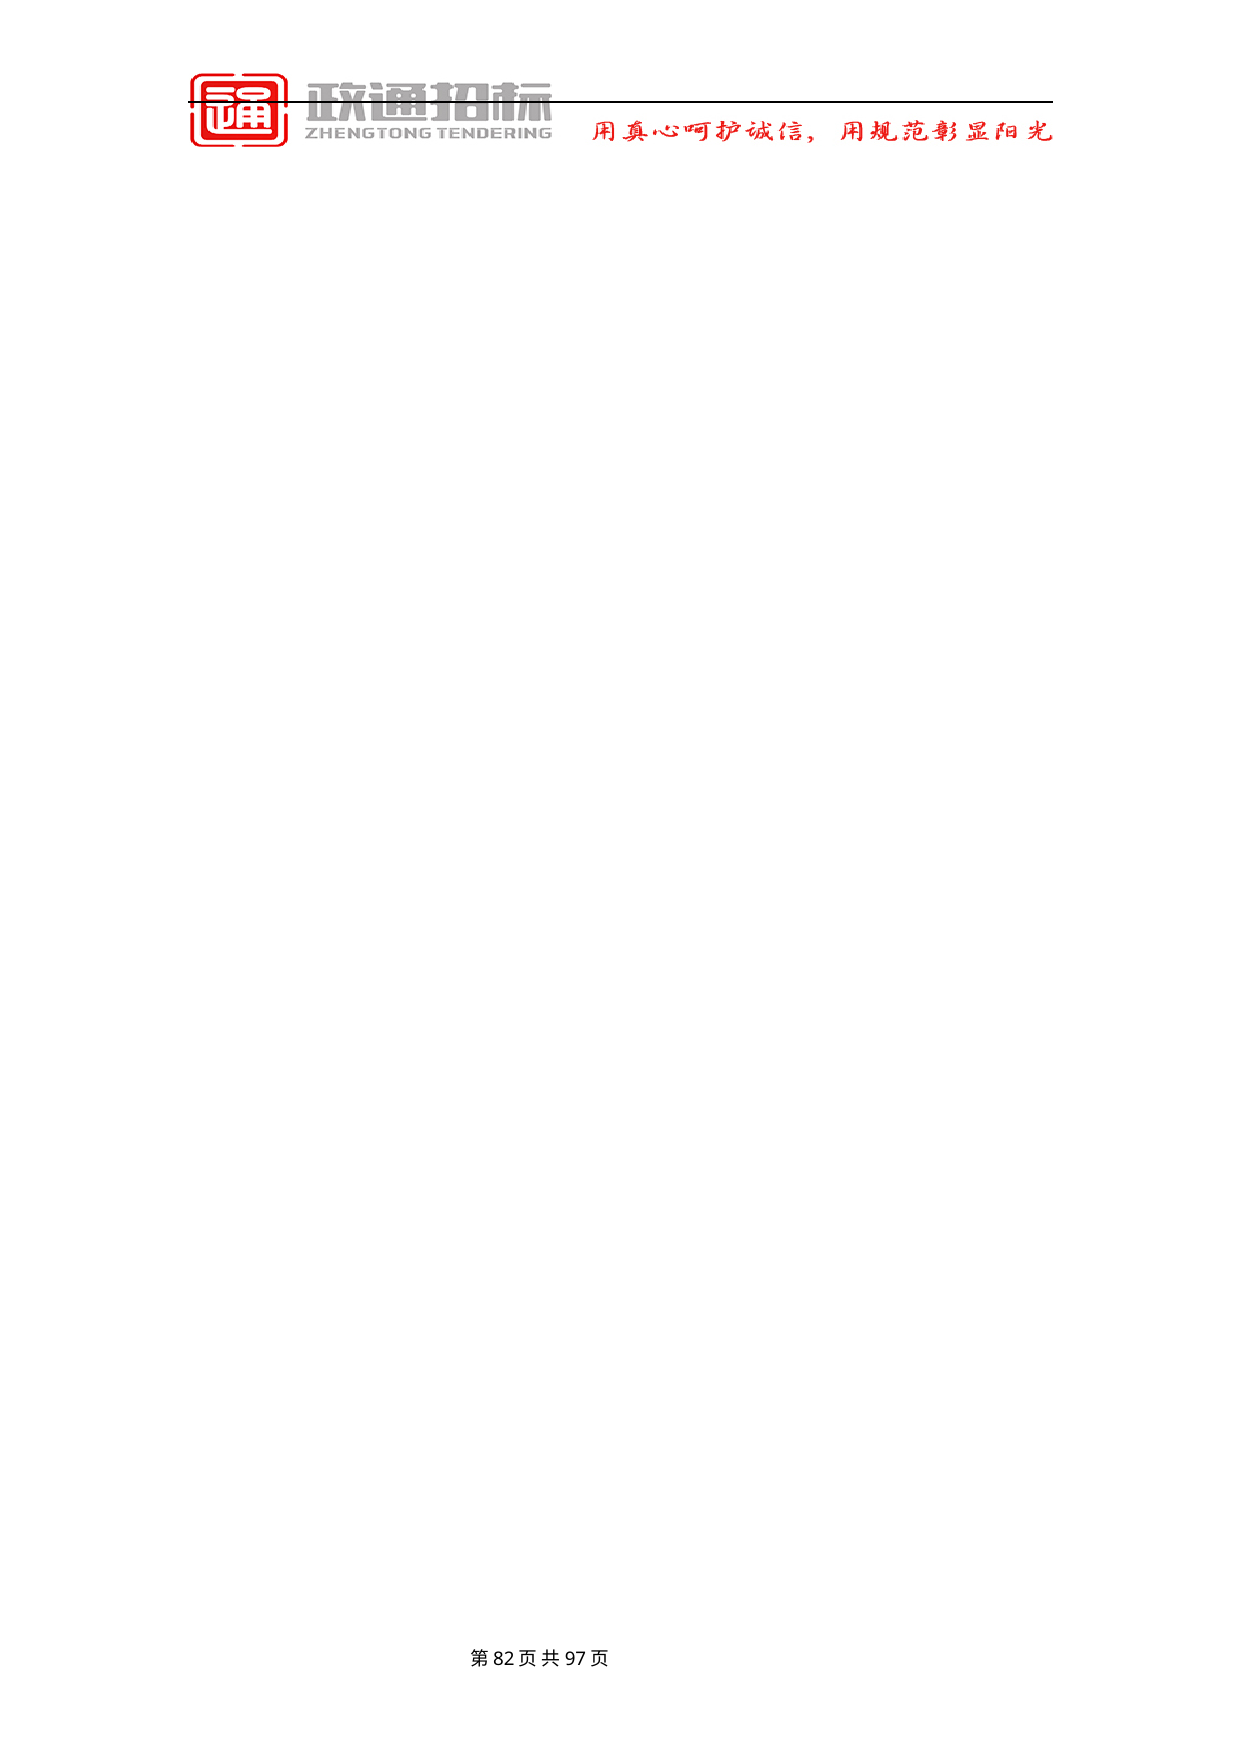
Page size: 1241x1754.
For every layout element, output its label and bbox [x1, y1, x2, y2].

picture [188, 73, 1053, 101]
picture [188, 103, 1053, 147]
